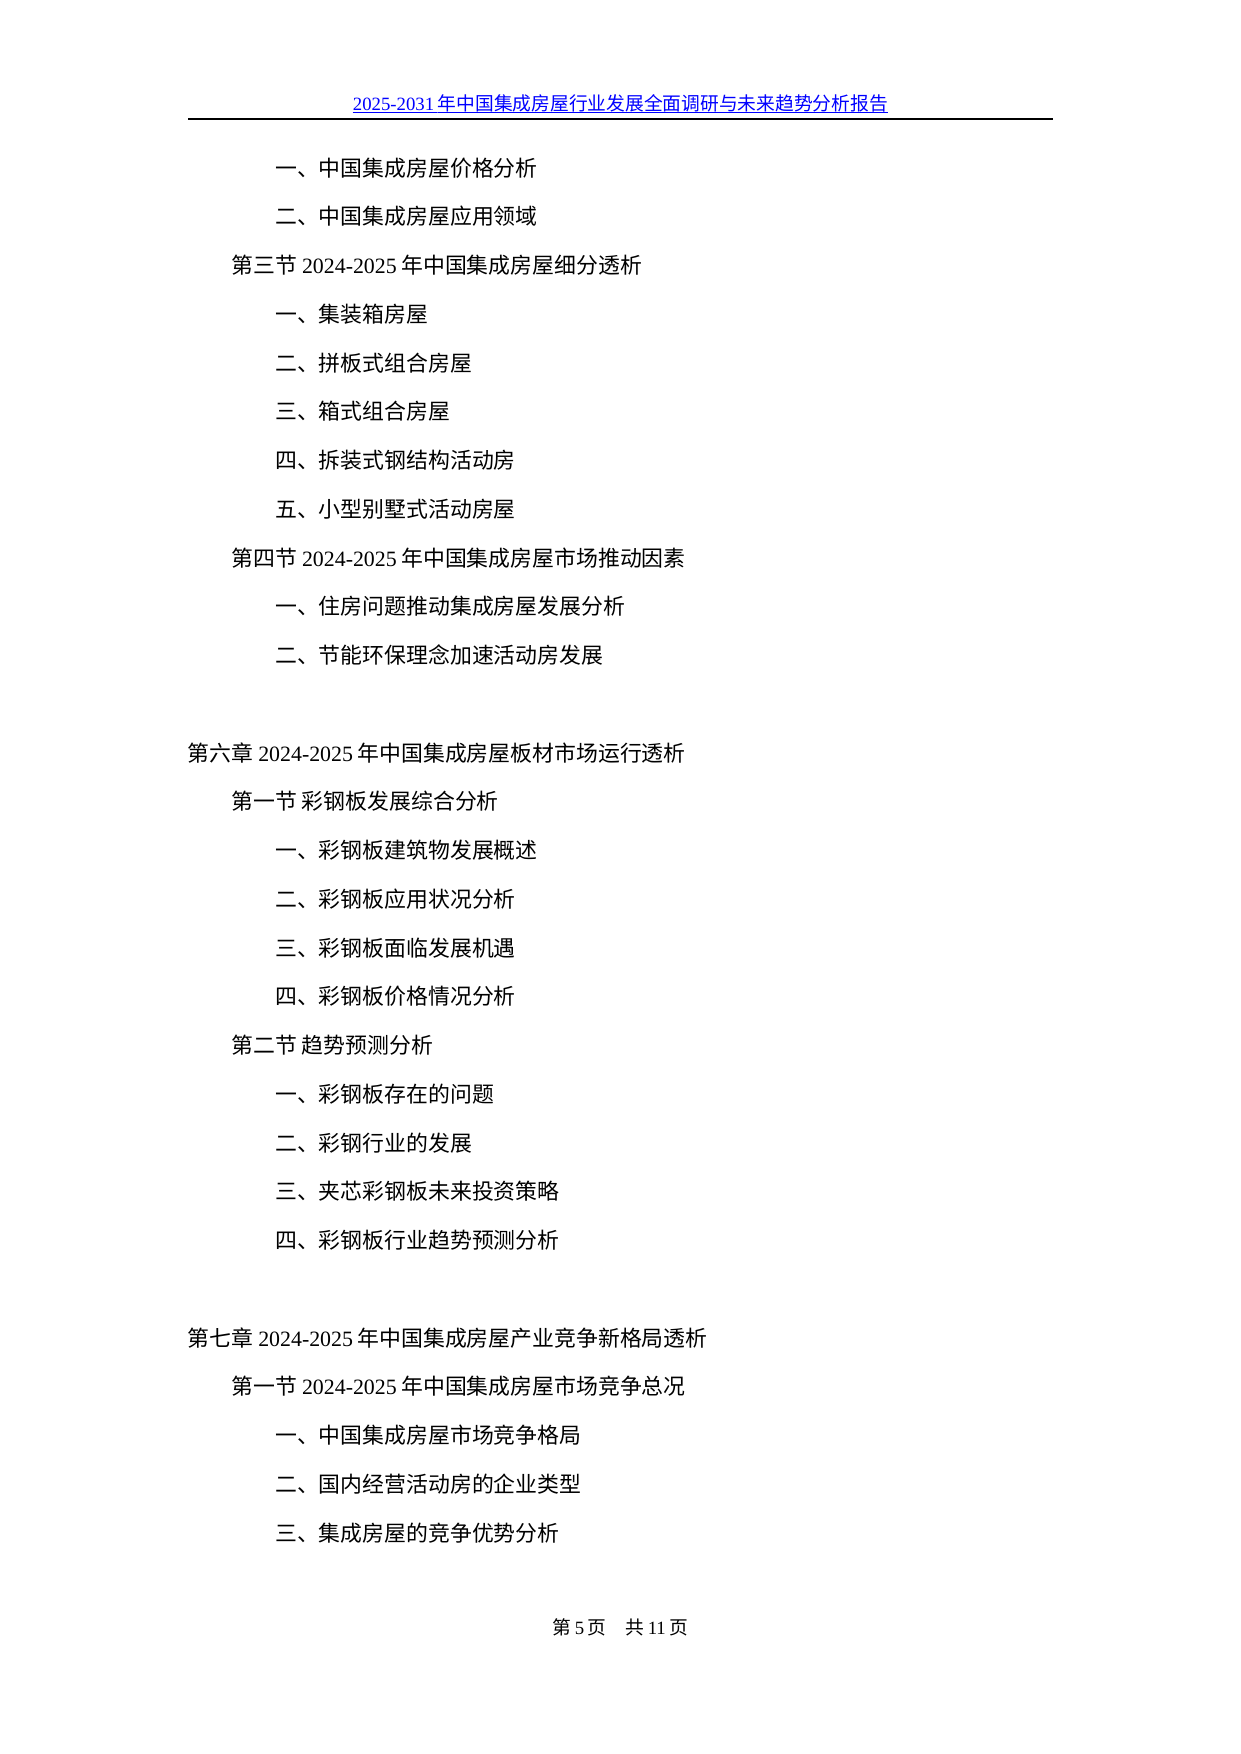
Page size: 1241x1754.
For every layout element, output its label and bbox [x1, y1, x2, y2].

text [187, 150, 1053, 1548]
